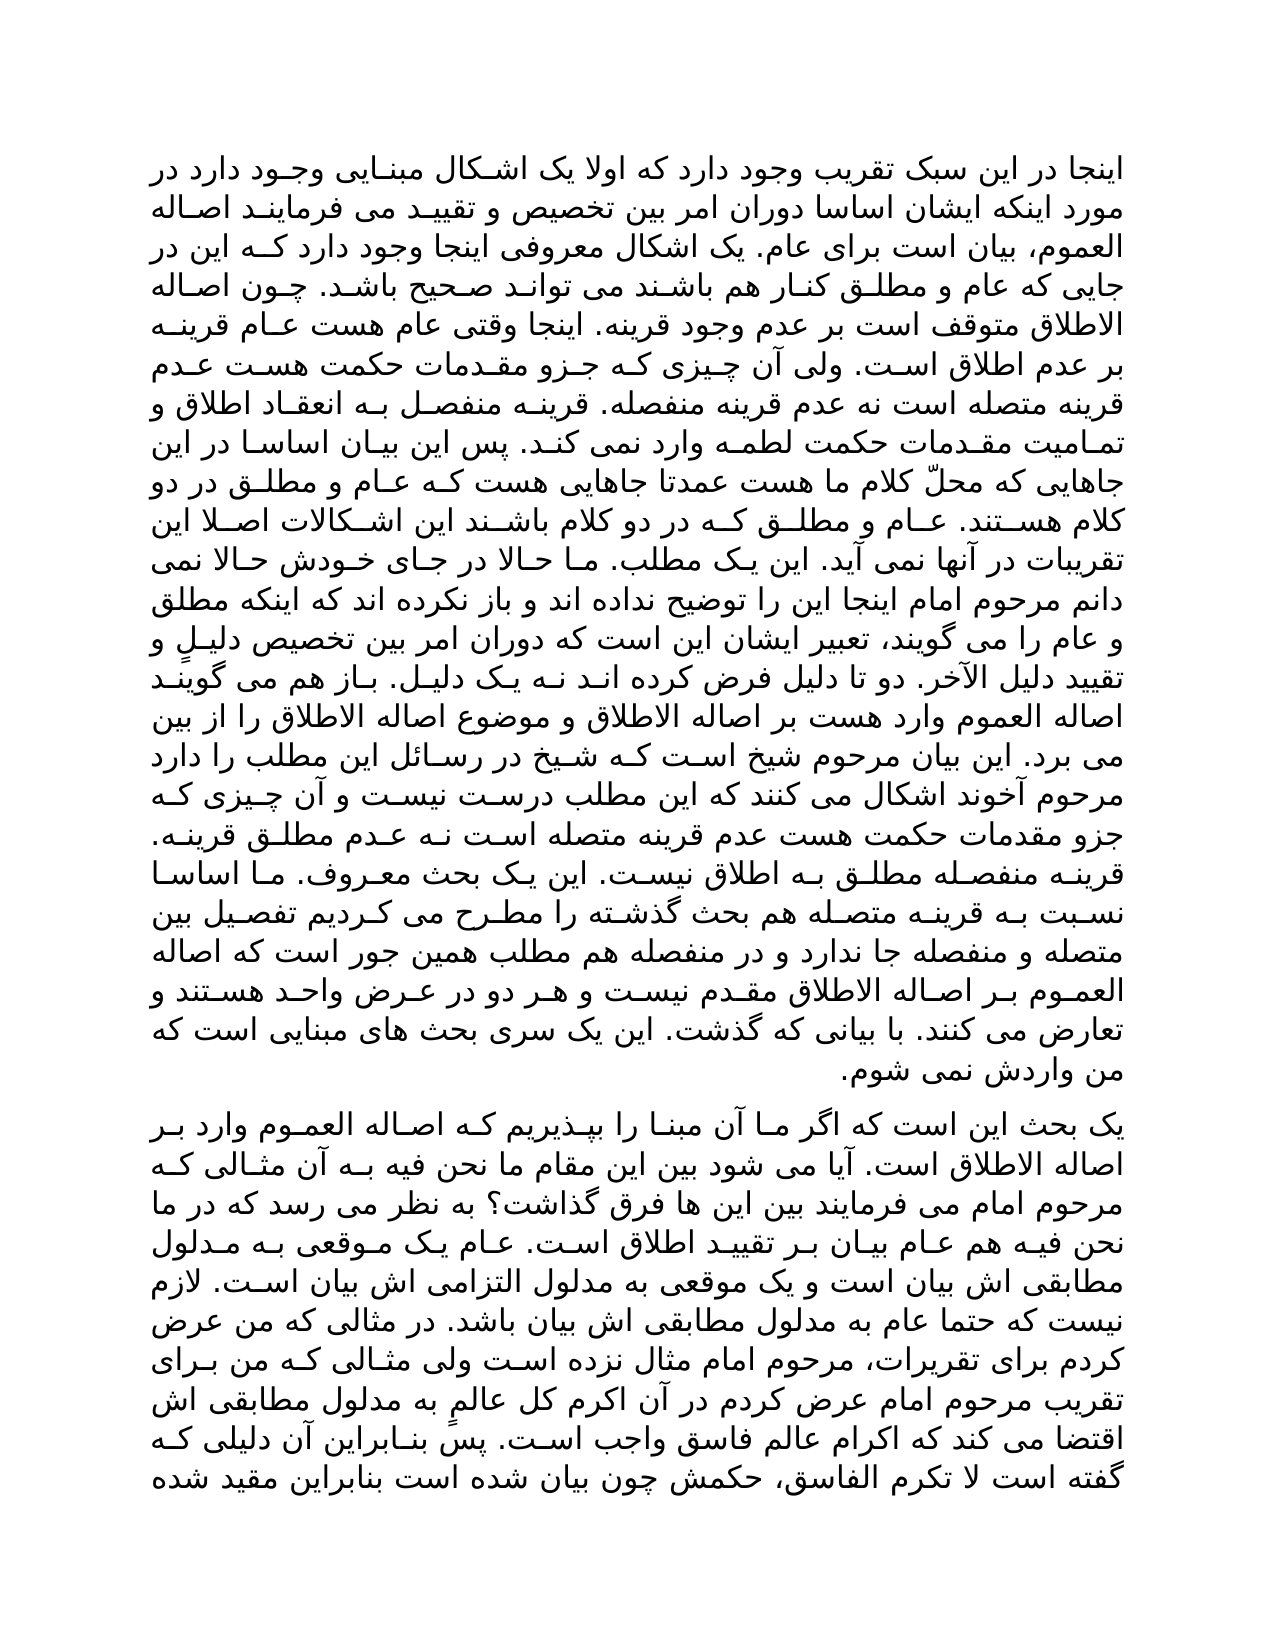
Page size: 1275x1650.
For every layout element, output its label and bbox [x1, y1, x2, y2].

text [150, 150, 1125, 1087]
text [150, 1107, 1125, 1496]
